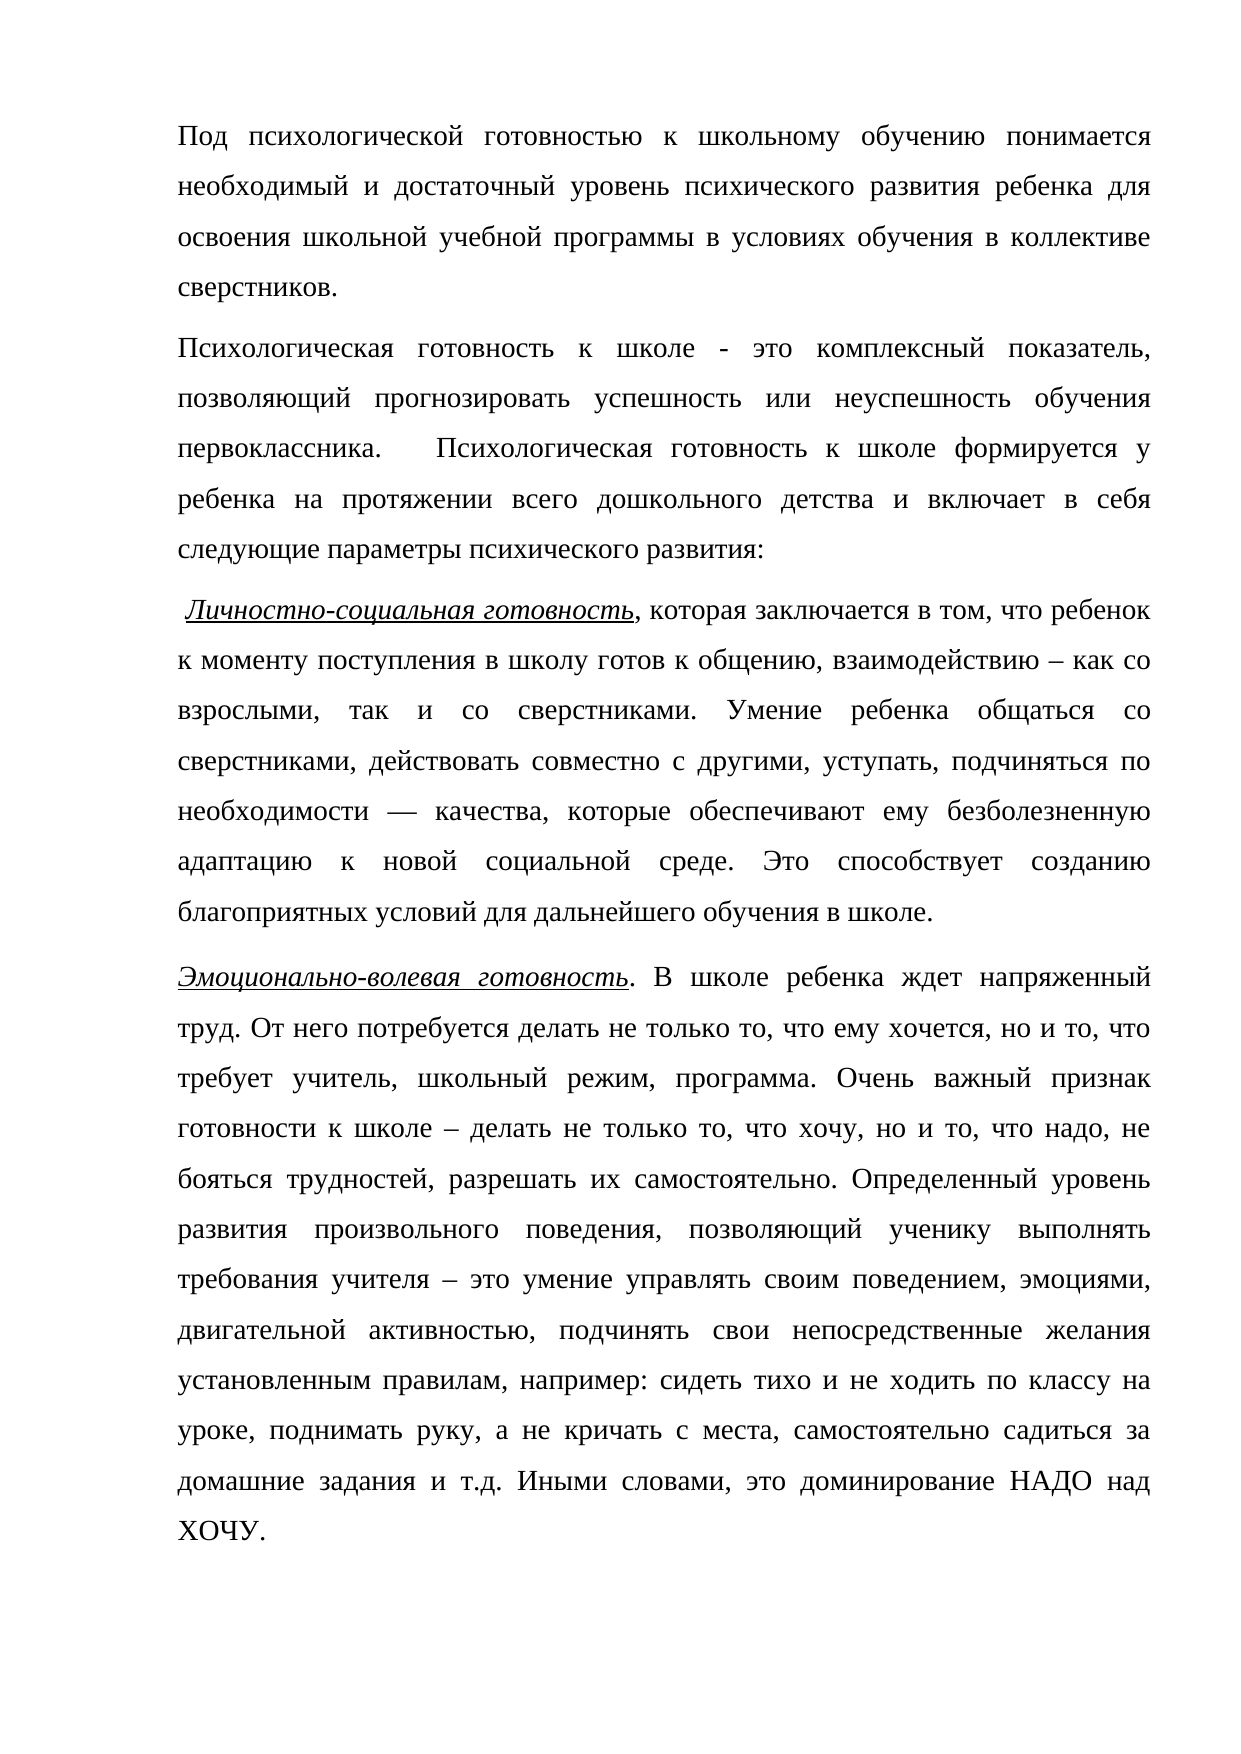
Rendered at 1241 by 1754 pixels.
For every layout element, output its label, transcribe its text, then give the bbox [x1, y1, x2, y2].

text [177, 118, 1152, 303]
text Эмоционально-волевая готовность. В школе ребенка ждет напряженный труд. От него потребуется делать не только то, что ему хочется, но и то, что требует учитель, школьный режим, программа. Очень важный признак готовности к школе – делать не только то, что хочу, но и то, что надо, не бояться трудностей, разрешать их самостоятельно. Определенный уровень развития произвольного поведения, позволяющий ученику выполнять требования учителя – это умение управлять своим поведением, эмоциями, двигательной активностью, подчинять свои непосредственные желания установленным правилам, например: сидеть тихо и не ходить по классу на уроке, поднимать руку, а не кричать с места, самостоятельно садиться за домашние задания и т.д. Иными словами, это доминирование НАДО над ХОЧУ. [177, 959, 1152, 1547]
text Личностно-социальная готовность, которая заключается в том, что ребенок к моменту поступления в школу готов к общению, взаимодействию – как со взрослыми, так и со сверстниками. Умение ребенка общаться со сверстниками, действовать совместно с другими, уступать, подчиняться по необходимости — качества, которые обеспечивают ему безболезненную адаптацию к новой социальной среде. Это способствует созданию благоприятных условий для дальнейшего обучения в школе. [177, 592, 1152, 927]
text Психологическая готовность к школе - это комплексный показатель, позволяющий прогнозировать успешность или неуспешность обучения первоклассника. Психологическая готовность к школе формируется у ребенка на протяжении всего дошкольного детства и включает в себя следующие параметры психического развития: [177, 330, 1152, 564]
